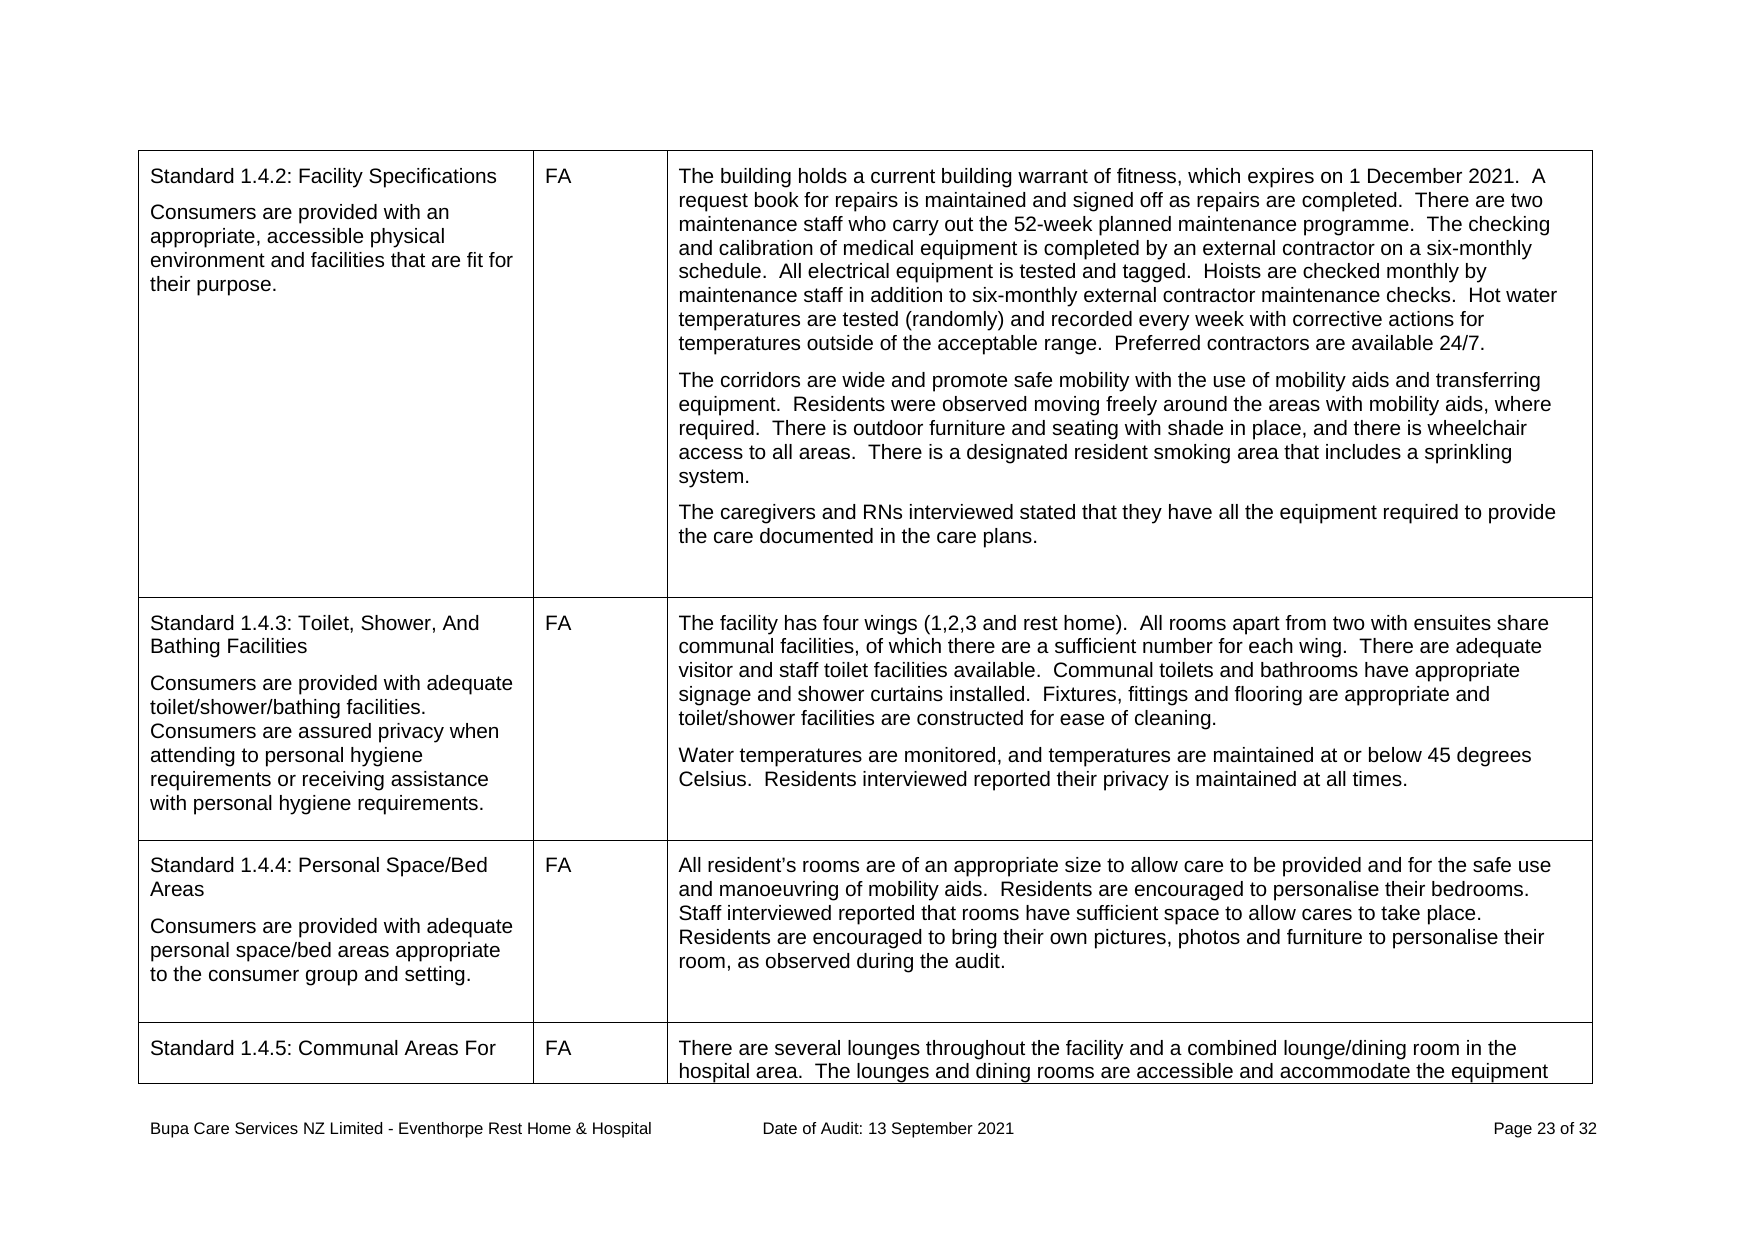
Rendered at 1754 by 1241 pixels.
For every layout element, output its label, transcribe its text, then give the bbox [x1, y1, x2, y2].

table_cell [139, 1023, 533, 1083]
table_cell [668, 1023, 1592, 1083]
table_cell The facility has four wings (1,2,3 and rest home). All rooms apart from two with ensuites share communal facilities, of which there are a sufficient number for each wing. There are adequate visitor and staff toilet facilities available. Communal toilets and bathrooms have appropriate signage and shower curtains installed. Fixtures, fittings and flooring are appropriate and toilet/shower facilities are constructed for ease of cleaning. Water temperatures are monitored, and temperatures are maintained at or below 45 degrees Celsius. Residents interviewed reported their privacy is maintained at all times. [668, 598, 1592, 839]
table_cell Standard 1.4.2: Facility Specifications Consumers are provided with an appropriate, accessible physical environment and facilities that are fit for their purpose. [139, 151, 533, 597]
table_cell FA [534, 151, 667, 597]
table_cell The building holds a current building warrant of fitness, which expires on 1 December 2021. A request book for repairs is maintained and signed off as repairs are completed. There are two maintenance staff who carry out the 52-week planned maintenance programme. The checking and calibration of medical equipment is completed by an external contractor on a six-monthly schedule. All electrical equipment is tested and tagged. Hoists are checked monthly by maintenance staff in addition to six-monthly external contractor maintenance checks. Hot water temperatures are tested (randomly) and recorded every week with corrective actions for temperatures outside of the acceptable range. Preferred contractors are available 24/7. The corridors are wide and promote safe mobility with the use of mobility aids and transferring equipment. Residents were observed moving freely around the areas with mobility aids, where required. There is outdoor furniture and seating with shade in place, and there is wheelchair access to all areas. There is a designated resident smoking area that includes a sprinkling system. The caregivers and RNs interviewed stated that they have all the equipment required to provide the care documented in the care plans. [668, 151, 1592, 597]
table_cell FA [534, 1023, 667, 1083]
table_cell FA [534, 598, 667, 839]
table_cell All resident’s rooms are of an appropriate size to allow care to be provided and for the safe use and manoeuvring of mobility aids. Residents are encouraged to personalise their bedrooms. Staff interviewed reported that rooms have sufficient space to allow cares to take place. Residents are encouraged to bring their own pictures, photos and furniture to personalise their room, as observed during the audit. [668, 841, 1592, 1022]
table_cell Standard 1.4.4: Personal Space/Bed Areas Consumers are provided with adequate personal space/bed areas appropriate to the consumer group and setting. [139, 841, 533, 1022]
table_cell Standard 1.4.3: Toilet, Shower, And Bathing Facilities Consumers are provided with adequate toilet/shower/bathing facilities. Consumers are assured privacy when attending to personal hygiene requirements or receiving assistance with personal hygiene requirements. [139, 598, 533, 839]
table_cell FA [534, 841, 667, 1022]
